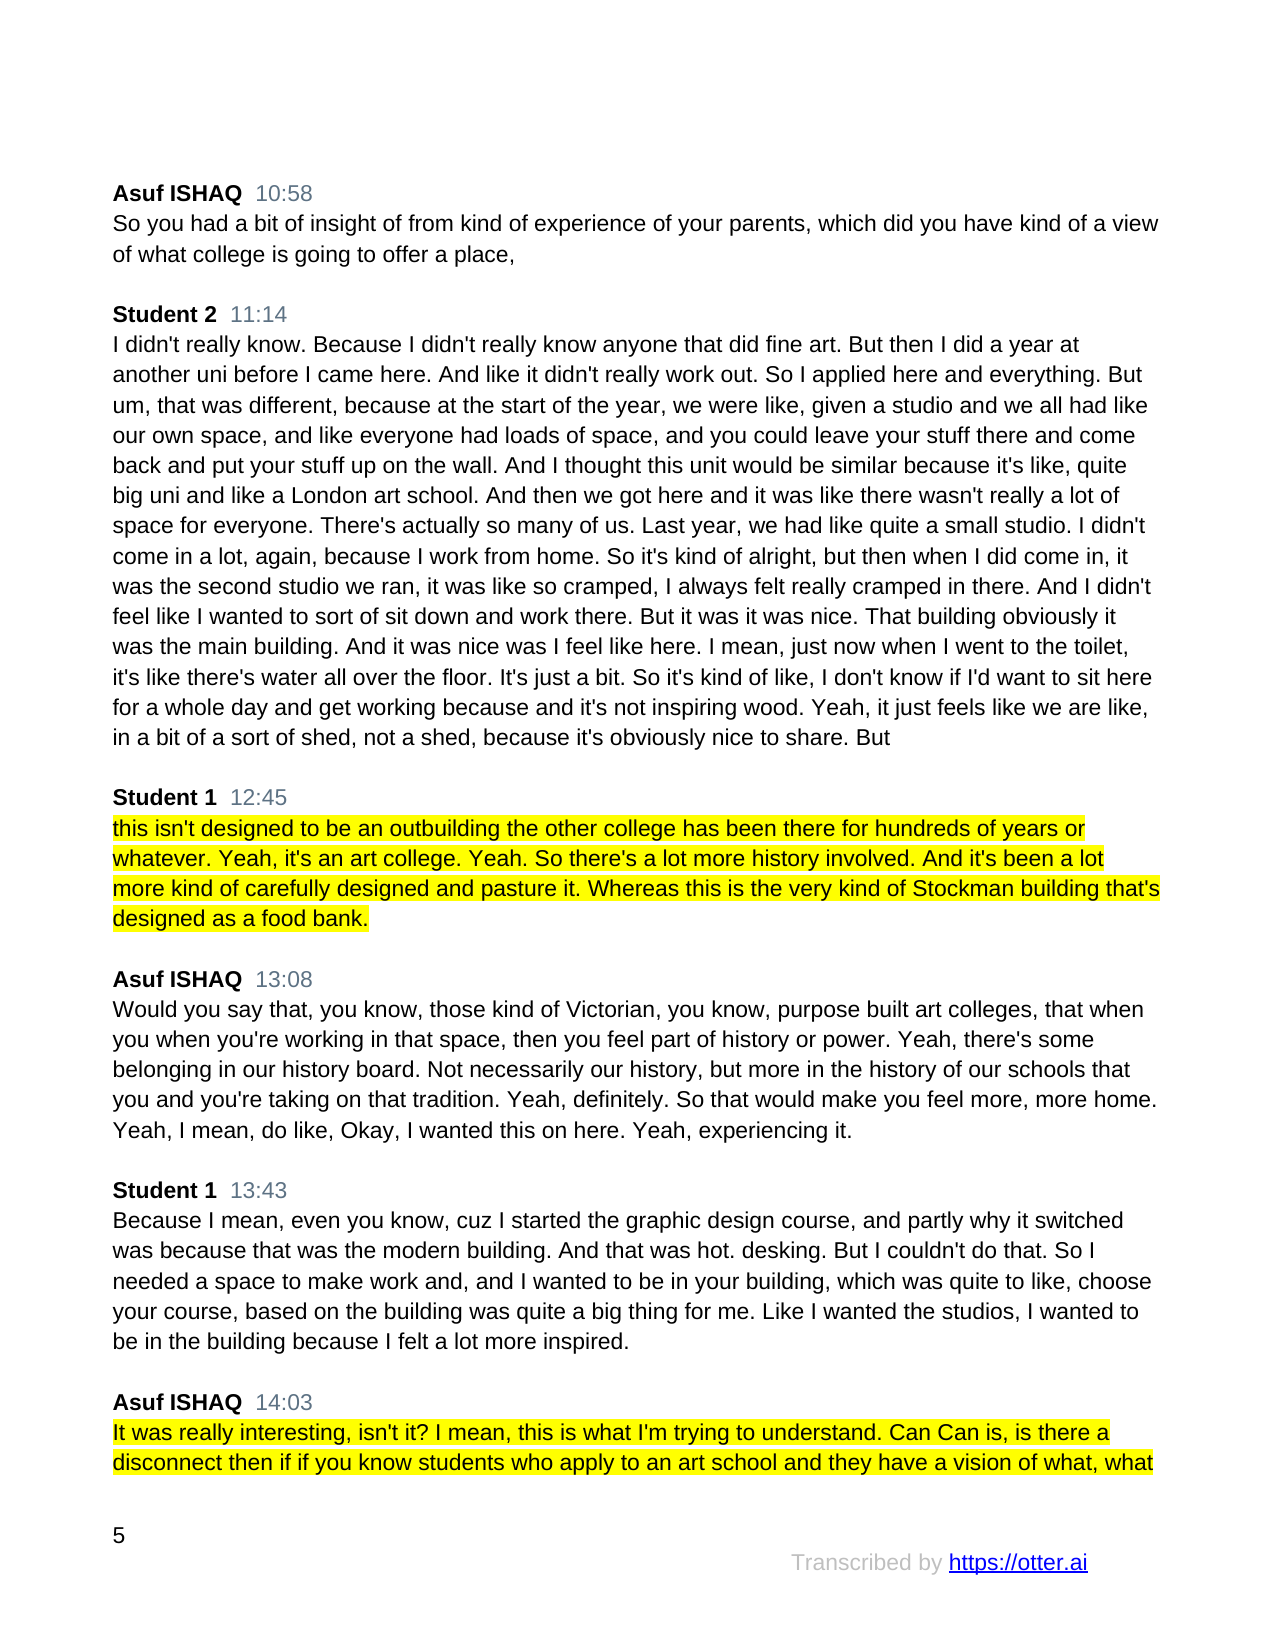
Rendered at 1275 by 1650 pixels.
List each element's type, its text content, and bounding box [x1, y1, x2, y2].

text So you had a bit of insight of from kind of experience of your parents, which did you have kind of a view of what college is going to offer a place, [112, 210, 1162, 267]
text Would you say that, you know, those kind of Victorian, you know, purpose built art colleges, that when you when you're working in that space, then you feel part of history or power. Yeah, there's some belonging in our history board. Not necessarily our history, but more in the history of our schools that you and you're taking on that tradition. Yeah, definitely. So that would make you feel more, more home. Yeah, I mean, do like, Okay, I wanted this on here. Yeah, experiencing it. [112, 996, 1162, 1143]
text Asuf ISHAQ 14:03 [112, 1388, 1162, 1415]
text Asuf ISHAQ 13:08 [112, 966, 1162, 992]
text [112, 1419, 1162, 1475]
text I didn't really know. Because I didn't really know anyone that did fine art. But then I did a year at another uni before I came here. And like it didn't really work out. So I applied here and everything. But um, that was different, because at the start of the year, we were like, given a studio and we all had like our own space, and like everyone had loads of space, and you could leave your stuff there and come back and put your stuff up on the wall. And I thought this unit would be similar because it's like, quite big uni and like a London art school. And then we got here and it was like there wasn't really a lot of space for everyone. There's actually so many of us. Last year, we had like quite a small studio. I didn't come in a lot, again, because I work from home. So it's kind of alright, but then when I did come in, it was the second studio we ran, it was like so cramped, I always felt really cramped in there. And I didn't feel like I wanted to sort of sit down and work there. But it was it was nice. That building obviously it was the main building. And it was nice was I feel like here. I mean, just now when I went to the toilet, it's like there's water all over the floor. It's just a bit. So it's kind of like, I don't know if I'd want to sit here for a whole day and get working because and it's not inspiring wood. Yeah, it just feels like we are like, in a bit of a sort of shed, not a shed, because it's obviously nice to share. But [112, 331, 1162, 750]
text Student 1 13:43 [112, 1177, 1162, 1203]
text Because I mean, even you know, cuz I started the graphic design course, and partly why it switched was because that was the modern building. And that was hot. desking. But I couldn't do that. So I needed a space to make work and, and I wanted to be in your building, which was quite to like, choose your course, based on the building was quite a big thing for me. Like I wanted the studios, I wanted to be in the building because I felt a lot more inspired. [112, 1207, 1162, 1354]
text Student 2 11:14 [112, 301, 1162, 327]
text Asuf ISHAQ 10:58 [112, 180, 1162, 207]
text this isn't designed to be an outbuilding the other college has been there for hundreds of years or whatever. Yeah, it's an art college. Yeah. So there's a lot more history involved. And it's been a lot more kind of carefully designed and pasture it. Whereas this is the very kind of Stockman building that's designed as a food bank. [112, 814, 1162, 932]
text Student 1 12:45 [112, 784, 1162, 811]
